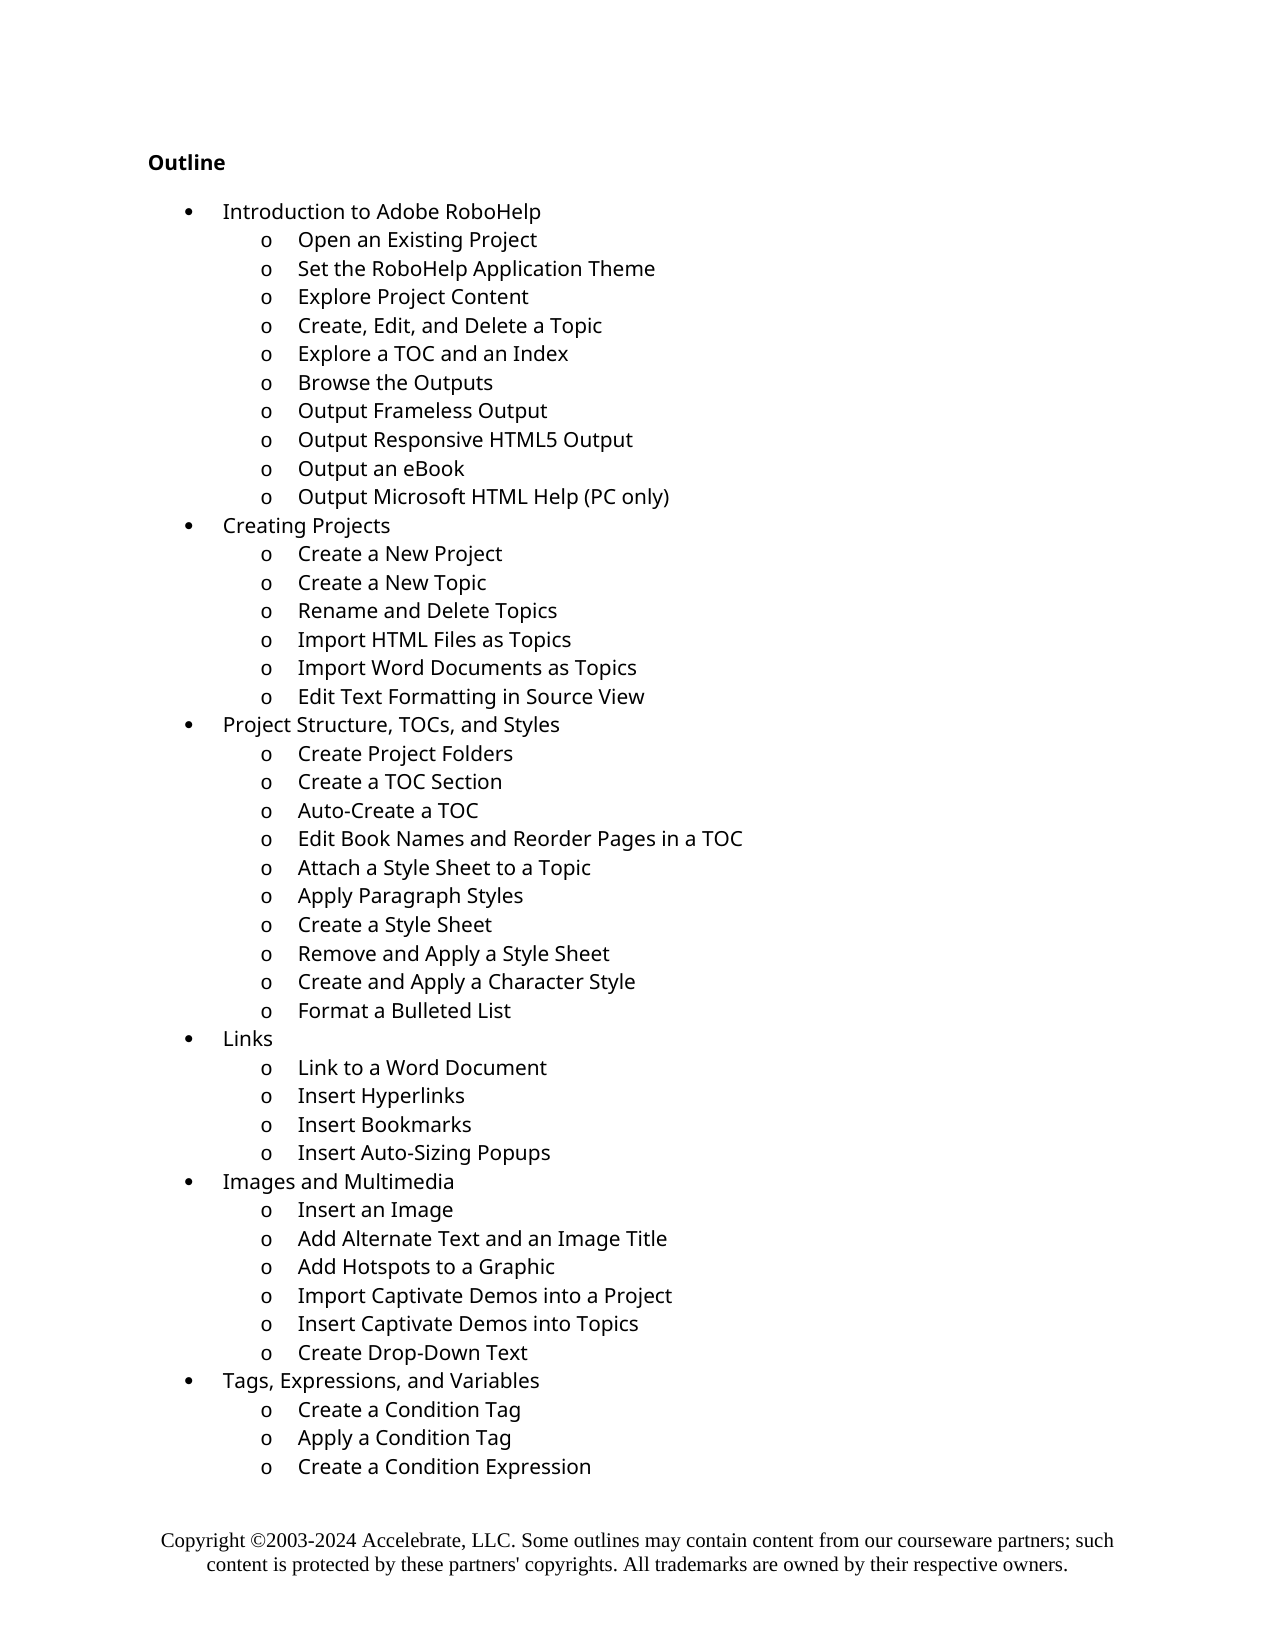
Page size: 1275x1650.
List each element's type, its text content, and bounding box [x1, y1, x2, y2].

list Open an Existing Project [260, 225, 1127, 254]
list Import Word Documents as Topics [260, 653, 1127, 682]
list Links [185, 1024, 1127, 1053]
list Apply Paragraph Styles [260, 882, 1127, 910]
list Introduction to Adobe RoboHelp [185, 197, 1127, 225]
list Insert an Image [260, 1195, 1127, 1224]
list Create a Style Sheet [260, 910, 1127, 939]
list Rename and Delete Topics [260, 596, 1127, 625]
list Browse the Outputs [260, 368, 1127, 397]
list Apply a Condition Tag [260, 1423, 1127, 1452]
list Import Captivate Demos into a Project [260, 1281, 1127, 1309]
list Output Microsoft HTML Help (PC only) [260, 482, 1127, 511]
list Add Hotspots to a Graphic [260, 1252, 1127, 1281]
list Create a Condition Tag [260, 1395, 1127, 1423]
list Output Frameless Output [260, 397, 1127, 425]
list Remove and Apply a Style Sheet [260, 939, 1127, 967]
list Project Structure, TOCs, and Styles [185, 710, 1127, 739]
list Create a New Topic [260, 568, 1127, 596]
list Add Alternate Text and an Image Title [260, 1224, 1127, 1252]
text Outline [148, 148, 1127, 176]
list Format a Bulleted List [260, 996, 1127, 1024]
list Images and Multimedia [185, 1167, 1127, 1195]
list Create Drop-Down Text [260, 1338, 1127, 1367]
list Insert Hyperlinks [260, 1081, 1127, 1110]
list Create Project Folders [260, 739, 1127, 767]
list Attach a Style Sheet to a Topic [260, 853, 1127, 882]
list Tags, Expressions, and Variables [185, 1367, 1127, 1395]
list Set the RoboHelp Application Theme [260, 254, 1127, 282]
list Create, Edit, and Delete a Topic [260, 311, 1127, 339]
list Creating Projects [185, 511, 1127, 539]
list Auto-Create a TOC [260, 796, 1127, 824]
list Link to a Word Document [260, 1053, 1127, 1081]
list Output Responsive HTML5 Output [260, 425, 1127, 454]
list Output an eBook [260, 454, 1127, 482]
list Insert Auto-Sizing Popups [260, 1138, 1127, 1167]
list Insert Captivate Demos into Topics [260, 1309, 1127, 1338]
list Edit Book Names and Reorder Pages in a TOC [260, 824, 1127, 853]
list Explore a TOC and an Index [260, 339, 1127, 368]
list Import HTML Files as Topics [260, 625, 1127, 653]
list Create a New Project [260, 539, 1127, 568]
list Create a TOC Section [260, 767, 1127, 796]
list Edit Text Formatting in Source View [260, 682, 1127, 710]
list Create and Apply a Character Style [260, 967, 1127, 996]
list Explore Project Content [260, 282, 1127, 311]
list Insert Bookmarks [260, 1110, 1127, 1138]
list Create a Condition Expression [260, 1452, 1127, 1481]
